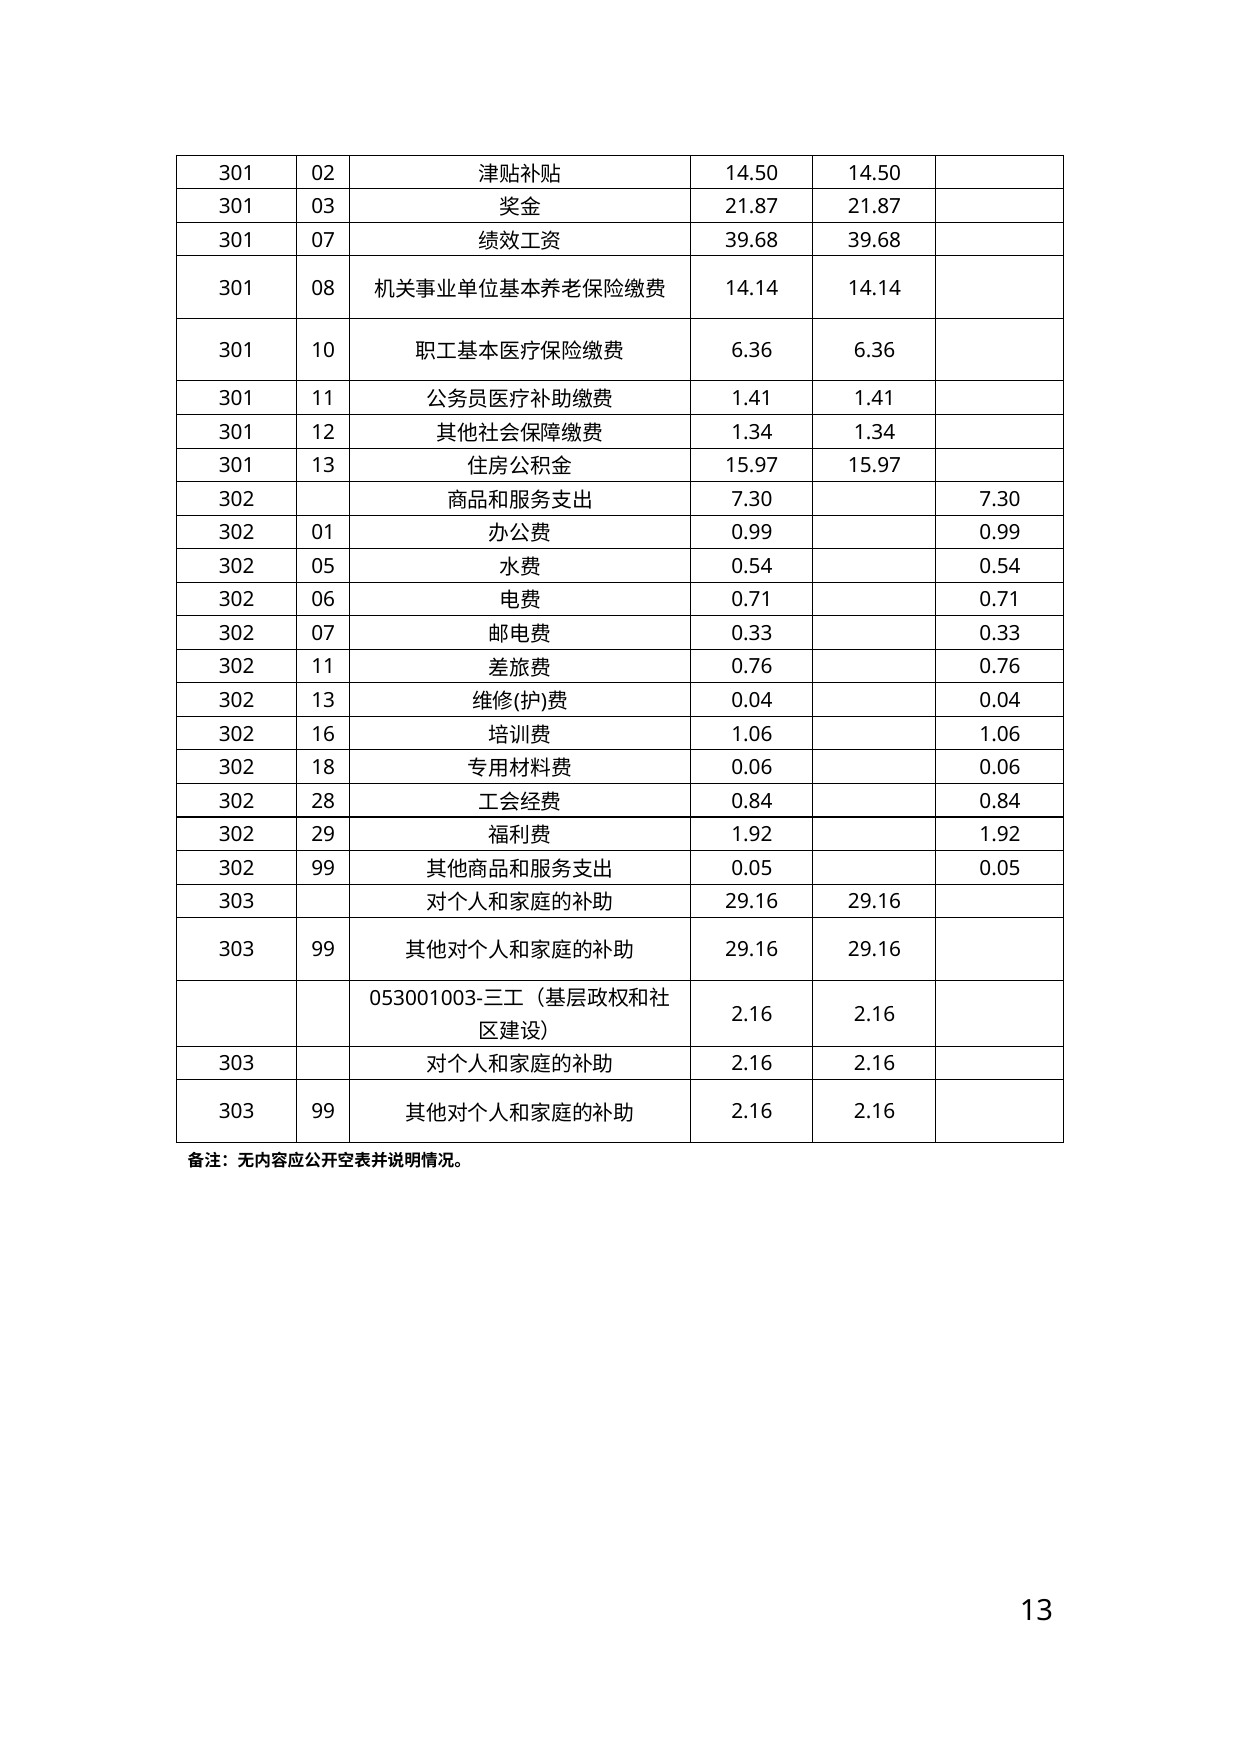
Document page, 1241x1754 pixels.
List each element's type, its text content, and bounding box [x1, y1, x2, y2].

table_cell 其他对个人和家庭的补助 [350, 918, 690, 979]
table_cell 工会经费 [350, 784, 690, 816]
table_cell [813, 851, 935, 883]
table_cell 0.99 [936, 516, 1063, 548]
table_cell 1.41 [691, 381, 812, 414]
table_cell [297, 1047, 349, 1079]
table_cell [813, 583, 935, 615]
table_cell 28 [297, 784, 349, 816]
table_cell 0.05 [936, 851, 1063, 883]
table_cell 差旅费 [350, 650, 690, 682]
table_cell 302 [177, 482, 296, 514]
table_cell [297, 885, 349, 917]
table_cell [813, 818, 935, 850]
table_cell 0.76 [691, 650, 812, 682]
table_cell 1.41 [813, 381, 935, 414]
table_cell 0.04 [936, 683, 1063, 716]
table_cell 07 [297, 616, 349, 649]
table_cell 6.36 [813, 319, 935, 380]
table_cell 维修(护)费 [350, 683, 690, 716]
table_cell 99 [297, 918, 349, 979]
table_cell [936, 189, 1063, 222]
table_cell 其他社会保障缴费 [350, 415, 690, 447]
table_cell 2.16 [691, 1047, 812, 1079]
table_cell 11 [297, 381, 349, 414]
table_cell 0.54 [691, 549, 812, 582]
table_cell 303 [177, 1047, 296, 1079]
table_cell 301 [177, 256, 296, 318]
table_cell 2.16 [813, 981, 935, 1046]
table_cell 08 [297, 256, 349, 318]
table_cell [936, 256, 1063, 318]
table_cell [813, 549, 935, 582]
table_cell 39.68 [691, 223, 812, 255]
table_cell 12 [297, 415, 349, 447]
table_cell [936, 381, 1063, 414]
table_cell 301 [177, 156, 296, 188]
table_cell 13 [297, 683, 349, 716]
table_cell 29.16 [813, 885, 935, 917]
table_cell [936, 1047, 1063, 1079]
table_cell 303 [177, 885, 296, 917]
table_cell [936, 918, 1063, 979]
table_cell [936, 885, 1063, 917]
table_cell 301 [177, 319, 296, 380]
table_cell [936, 1080, 1063, 1142]
table_cell 02 [297, 156, 349, 188]
table_cell 302 [177, 717, 296, 749]
table_cell 0.71 [691, 583, 812, 615]
table_cell 301 [177, 449, 296, 481]
table_cell 99 [297, 1080, 349, 1142]
table_cell 18 [297, 750, 349, 783]
table_cell [936, 223, 1063, 255]
table_cell 其他对个人和家庭的补助 [350, 1080, 690, 1142]
table_cell [936, 319, 1063, 380]
table_cell 99 [297, 851, 349, 883]
table_cell 39.68 [813, 223, 935, 255]
table_cell 0.04 [691, 683, 812, 716]
table_cell 14.14 [813, 256, 935, 318]
table_cell 0.33 [936, 616, 1063, 649]
table_cell 302 [177, 549, 296, 582]
table_cell 10 [297, 319, 349, 380]
table_cell 13 [297, 449, 349, 481]
table_cell 0.33 [691, 616, 812, 649]
table_cell 水费 [350, 549, 690, 582]
table_cell 职工基本医疗保险缴费 [350, 319, 690, 380]
table_cell 公务员医疗补助缴费 [350, 381, 690, 414]
table_cell 0.71 [936, 583, 1063, 615]
table_cell [297, 981, 349, 1046]
table_cell 303 [177, 918, 296, 979]
table_cell 302 [177, 818, 296, 850]
table_cell 0.84 [691, 784, 812, 816]
table_cell 302 [177, 616, 296, 649]
table_cell [813, 616, 935, 649]
table_cell 301 [177, 189, 296, 222]
table_cell 6.36 [691, 319, 812, 380]
table_cell [936, 981, 1063, 1046]
table_cell 301 [177, 415, 296, 447]
table_cell 302 [177, 784, 296, 816]
table_cell 14.14 [691, 256, 812, 318]
table_cell 专用材料费 [350, 750, 690, 783]
table_cell 11 [297, 650, 349, 682]
table_cell 21.87 [813, 189, 935, 222]
table_cell 301 [177, 223, 296, 255]
table_cell 0.99 [691, 516, 812, 548]
table_cell 303 [177, 1080, 296, 1142]
text 备注：无内容应公开空表并说明情况。 [187, 1143, 1053, 1175]
table_cell 2.16 [691, 981, 812, 1046]
table_cell 07 [297, 223, 349, 255]
table_cell 1.34 [813, 415, 935, 447]
table_cell 绩效工资 [350, 223, 690, 255]
table_cell [813, 650, 935, 682]
table_cell 1.92 [936, 818, 1063, 850]
table_cell 29.16 [813, 918, 935, 979]
table_cell [813, 717, 935, 749]
table_cell 16 [297, 717, 349, 749]
table_cell [177, 981, 296, 1046]
table_cell 1.06 [936, 717, 1063, 749]
table_cell [813, 784, 935, 816]
table_cell 培训费 [350, 717, 690, 749]
table_cell [936, 415, 1063, 447]
table_cell 2.16 [691, 1080, 812, 1142]
table_cell [297, 482, 349, 514]
table_cell 奖金 [350, 189, 690, 222]
table_cell 14.50 [813, 156, 935, 188]
table_cell 053001003-三工（基层政权和社区建设） [350, 981, 690, 1046]
table_cell [813, 750, 935, 783]
table_cell 1.92 [691, 818, 812, 850]
table_cell 邮电费 [350, 616, 690, 649]
table_cell 办公费 [350, 516, 690, 548]
table_cell 302 [177, 516, 296, 548]
table_cell 福利费 [350, 818, 690, 850]
table_cell 0.06 [936, 750, 1063, 783]
table_cell 06 [297, 583, 349, 615]
table_cell 15.97 [813, 449, 935, 481]
table_cell 0.84 [936, 784, 1063, 816]
table_cell 29 [297, 818, 349, 850]
table_cell 7.30 [936, 482, 1063, 514]
table_cell 2.16 [813, 1047, 935, 1079]
table_cell 电费 [350, 583, 690, 615]
table_cell 03 [297, 189, 349, 222]
table_cell 商品和服务支出 [350, 482, 690, 514]
table_cell 对个人和家庭的补助 [350, 885, 690, 917]
table_cell 15.97 [691, 449, 812, 481]
table_cell 0.05 [691, 851, 812, 883]
table_cell 302 [177, 650, 296, 682]
table_cell 302 [177, 583, 296, 615]
table_cell 机关事业单位基本养老保险缴费 [350, 256, 690, 318]
table_cell [936, 449, 1063, 481]
table_cell [813, 516, 935, 548]
table_cell 302 [177, 750, 296, 783]
table_cell 7.30 [691, 482, 812, 514]
table_cell [936, 156, 1063, 188]
table_cell 302 [177, 683, 296, 716]
table_cell 14.50 [691, 156, 812, 188]
table_cell [813, 683, 935, 716]
table_cell 住房公积金 [350, 449, 690, 481]
table_cell 29.16 [691, 918, 812, 979]
table_cell 其他商品和服务支出 [350, 851, 690, 883]
table_cell 1.06 [691, 717, 812, 749]
table_cell 05 [297, 549, 349, 582]
table_cell 302 [177, 851, 296, 883]
table_cell 01 [297, 516, 349, 548]
table_cell 津贴补贴 [350, 156, 690, 188]
table_cell 对个人和家庭的补助 [350, 1047, 690, 1079]
table_cell 21.87 [691, 189, 812, 222]
table_cell 2.16 [813, 1080, 935, 1142]
table_cell 0.06 [691, 750, 812, 783]
table_cell 29.16 [691, 885, 812, 917]
table_cell 1.34 [691, 415, 812, 447]
table_cell [813, 482, 935, 514]
table_cell 301 [177, 381, 296, 414]
table_cell 0.76 [936, 650, 1063, 682]
table_cell 0.54 [936, 549, 1063, 582]
